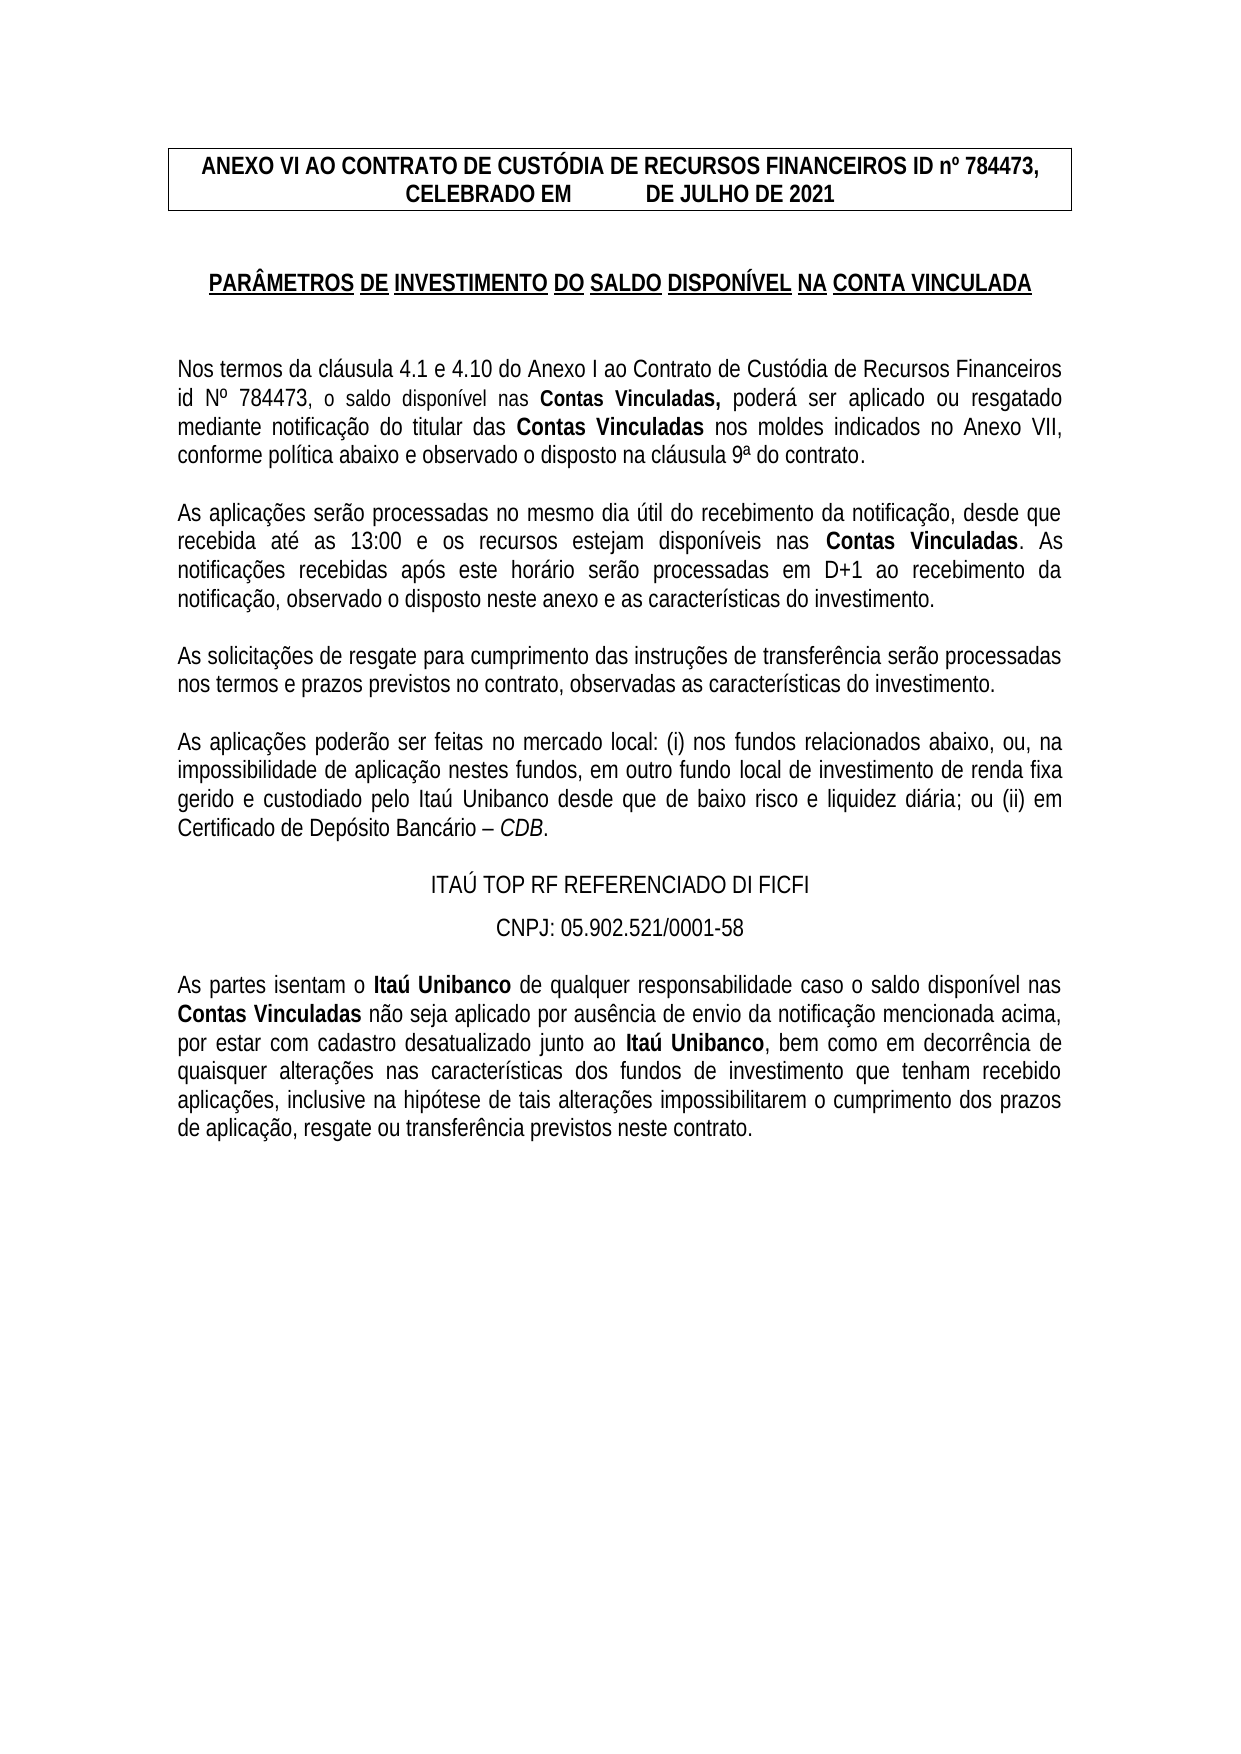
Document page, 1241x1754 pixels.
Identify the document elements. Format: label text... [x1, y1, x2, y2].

text ITAÚ TOP RF REFERENCIADO DI FICFI [177, 870, 1063, 899]
text As partes isentam o Itaú Unibanco de qualquer responsabilidade caso o saldo disponível nas Contas Vinculadas não seja aplicado por ausência de envio da notificação mencionada acima, por estar com cadastro desatualizado junto ao Itaú Unibanco, bem como em decorrência de quaisquer alterações nas características dos fundos de investimento que tenham recebido aplicações, inclusive na hipótese de tais alterações impossibilitarem o cumprimento dos prazos de aplicação, resgate ou transferência previstos neste contrato. [177, 970, 1063, 1142]
text CNPJ: 05.902.521/0001-58 [177, 913, 1063, 942]
text As aplicações serão processadas no mesmo dia útil do recebimento da notificação, desde que recebida até as 13:00 e os recursos estejam disponíveis nas Contas Vinculadas. As notificações recebidas após este horário serão processadas em D+1 ao recebimento da notificação, observado o disposto neste anexo e as características do investimento. [177, 498, 1063, 612]
text As aplicações poderão ser feitas no mercado local: (i) nos fundos relacionados abaixo, ou, na impossibilidade de aplicação nestes fundos, em outro fundo local de investimento de renda fixa gerido e custodiado pelo Itaú Unibanco desde que de baixo risco e liquidez diária; ou (ii) em Certificado de Depósito Bancário – CDB. [177, 727, 1063, 841]
text ANEXO VI AO CONTRATO DE CUSTÓDIA DE RECURSOS FINANCEIROS ID nº 784473, CELEBRADO EM DE JULHO DE 2021 [169, 149, 1071, 210]
text Nos termos da cláusula 4.1 e 4.10 do Anexo I ao Contrato de Custódia de Recursos Financeiros id Nº 784473, o saldo disponível nas Contas Vinculadas, poderá ser aplicado ou resgatado mediante notificação do titular das Contas Vinculadas nos moldes indicados no Anexo VII, conforme política abaixo e observado o disposto na cláusula 9ª do contrato. [177, 354, 1063, 469]
text As solicitações de resgate para cumprimento das instruções de transferência serão processadas nos termos e prazos previstos no contrato, observadas as características do investimento. [177, 641, 1063, 698]
text PARÂMETROS DE INVESTIMENTO DO SALDO DISPONÍVEL NA CONTA VINCULADA [177, 268, 1063, 297]
